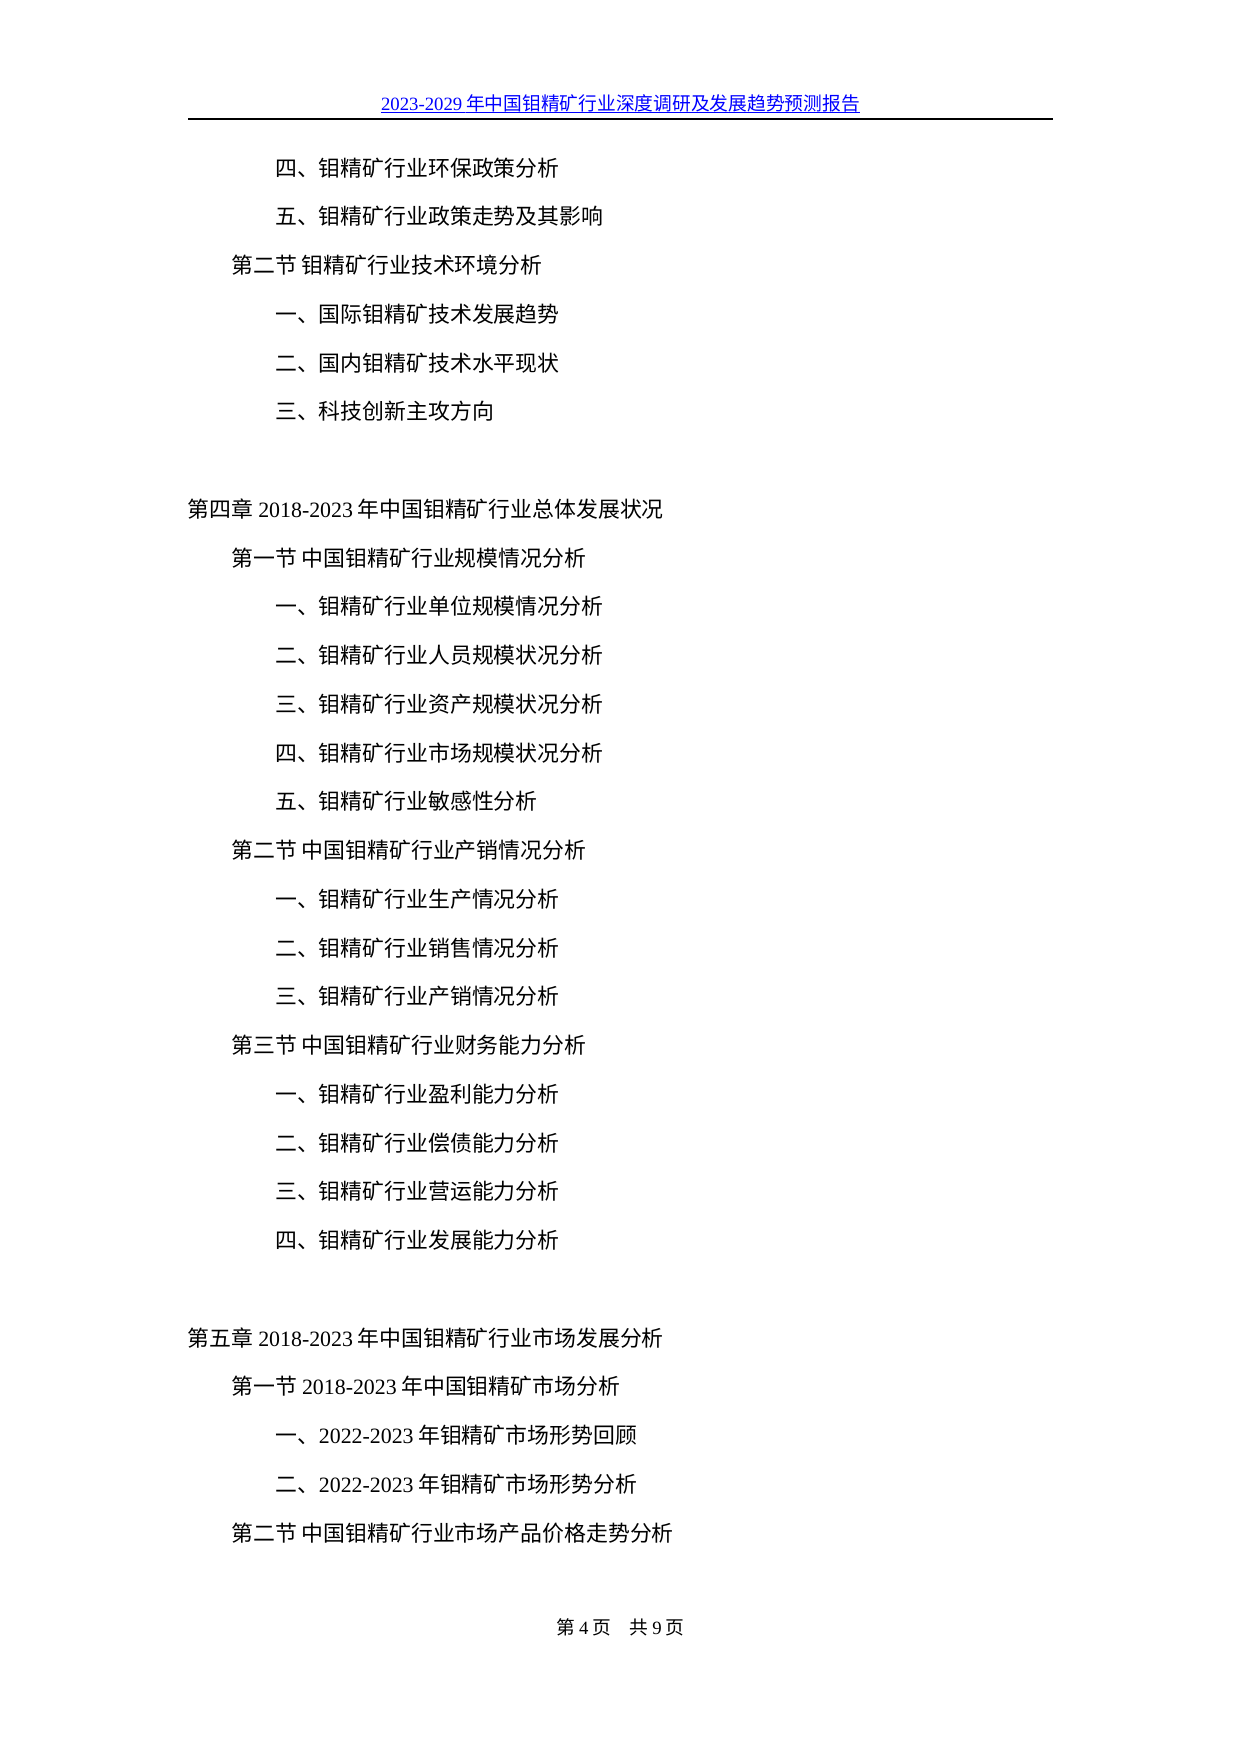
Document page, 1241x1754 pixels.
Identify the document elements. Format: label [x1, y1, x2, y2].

text [187, 150, 1053, 1548]
